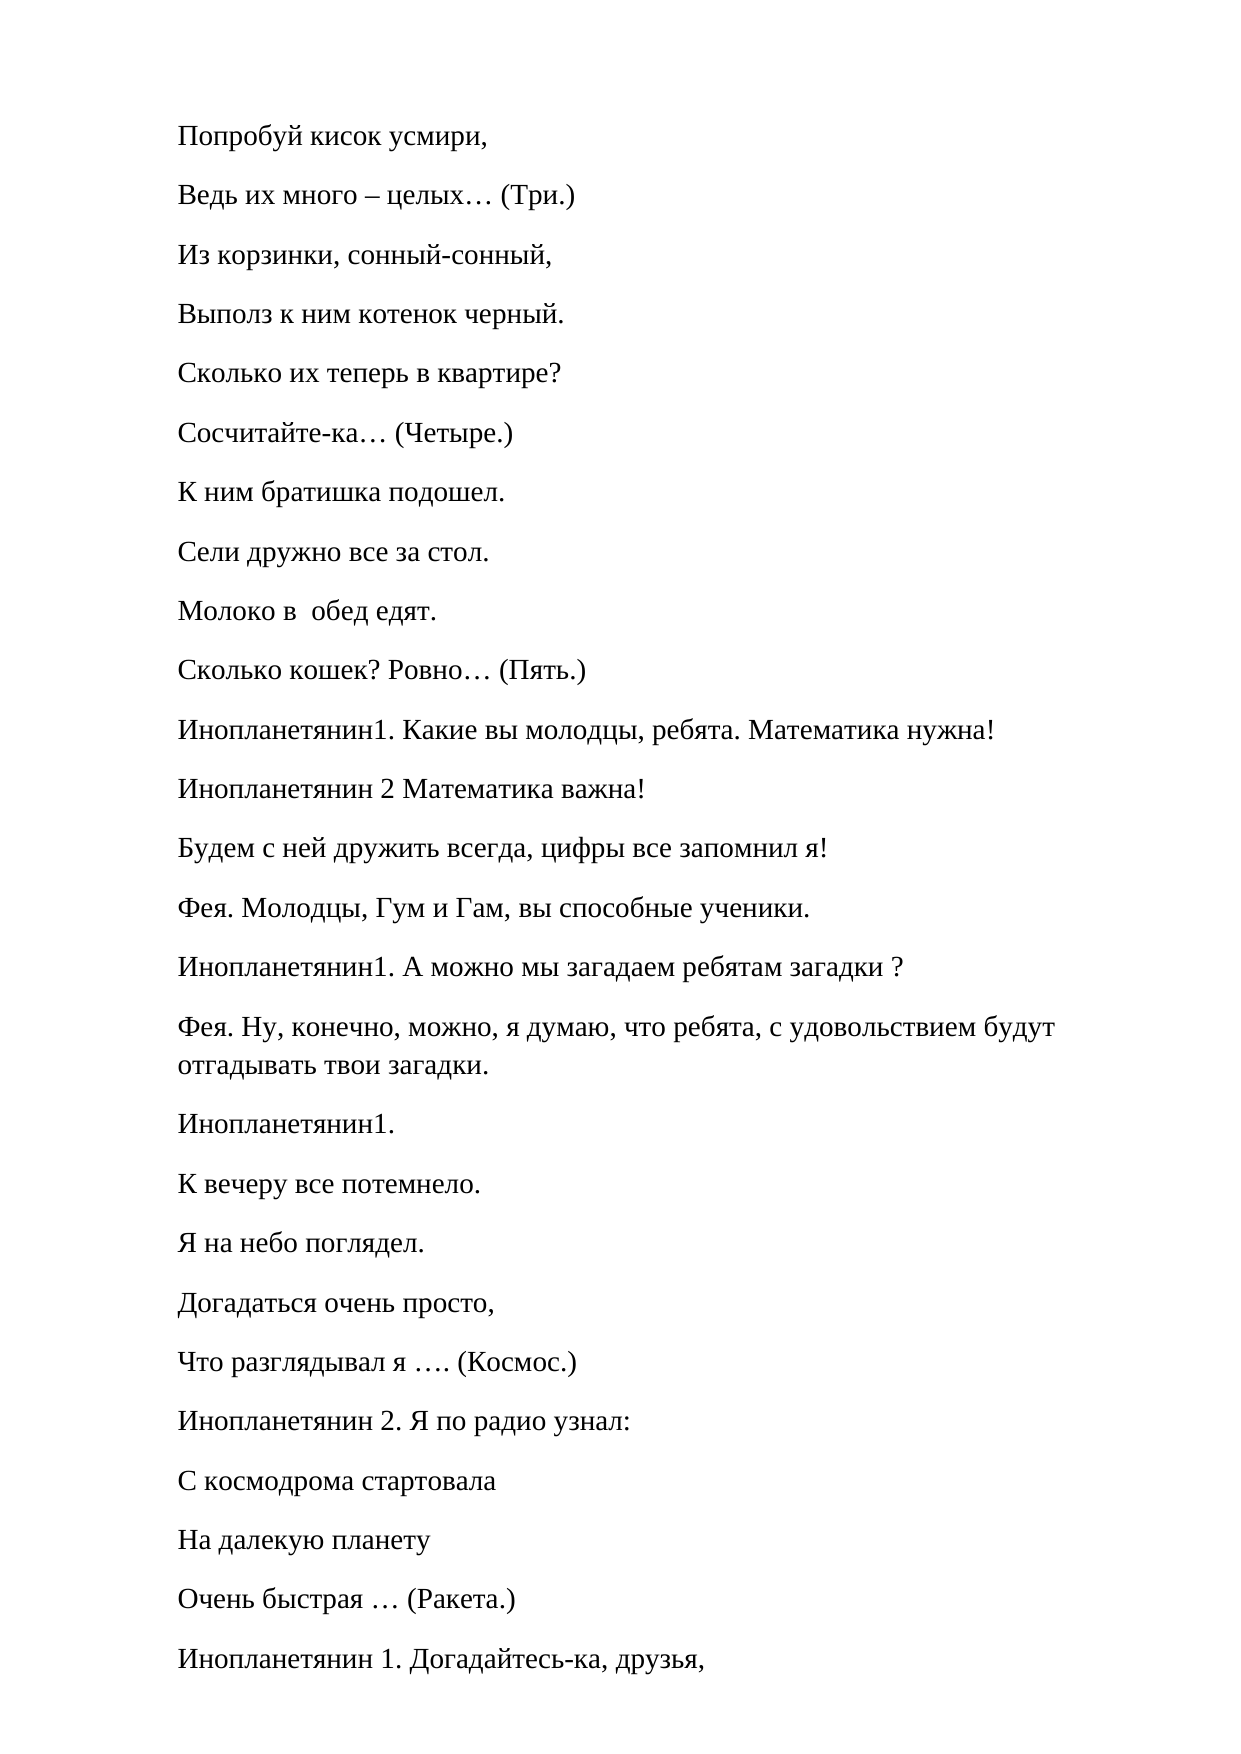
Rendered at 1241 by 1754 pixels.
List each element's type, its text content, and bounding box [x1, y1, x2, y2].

text Догадаться очень просто, [177, 1285, 1152, 1318]
text Ведь их много – целых… (Три.) [177, 177, 1152, 211]
text С космодрома стартовала [177, 1463, 1152, 1496]
text Что разглядывал я …. (Космос.) [177, 1344, 1152, 1378]
text Выполз к ним котенок черный. [177, 296, 1152, 330]
text Будем с ней дружить всегда, цифры все запомнил я! [177, 831, 1152, 864]
text На далекую планету [177, 1522, 1152, 1556]
text Попробуй кисок усмири, [177, 118, 1152, 152]
text Инопланетянин 2. Я по радио узнал: [177, 1403, 1152, 1437]
text Инопланетянин1. [177, 1107, 1152, 1140]
text Фея. Молодцы, Гум и Гам, вы способные ученики. [177, 890, 1152, 923]
text Инопланетянин1. Какие вы молодцы, ребята. Математика нужна! [177, 712, 1152, 745]
text Инопланетянин 2 Математика важна! [177, 771, 1152, 805]
text К ним братишка подошел. [177, 474, 1152, 508]
text Сколько кошек? Ровно… (Пять.) [177, 652, 1152, 686]
text Инопланетянин 1. Догадайтесь-ка, друзья, [177, 1641, 1152, 1674]
text Инопланетянин1. А можно мы загадаем ребятам загадки ? [177, 949, 1152, 983]
text Сколько их теперь в квартире? [177, 356, 1152, 389]
text Очень быстрая … (Ракета.) [177, 1582, 1152, 1615]
text Сосчитайте-ка… (Четыре.) [177, 415, 1152, 448]
text Молоко в обед едят. [177, 593, 1152, 627]
text Фея. Ну, конечно, можно, я думаю, что ребята, с удовольствием будут отгадывать твои загадки. [177, 1009, 1152, 1081]
text Сели дружно все за стол. [177, 534, 1152, 567]
text К вечеру все потемнело. [177, 1166, 1152, 1199]
text Из корзинки, сонный-сонный, [177, 237, 1152, 270]
text Я на небо поглядел. [177, 1225, 1152, 1259]
